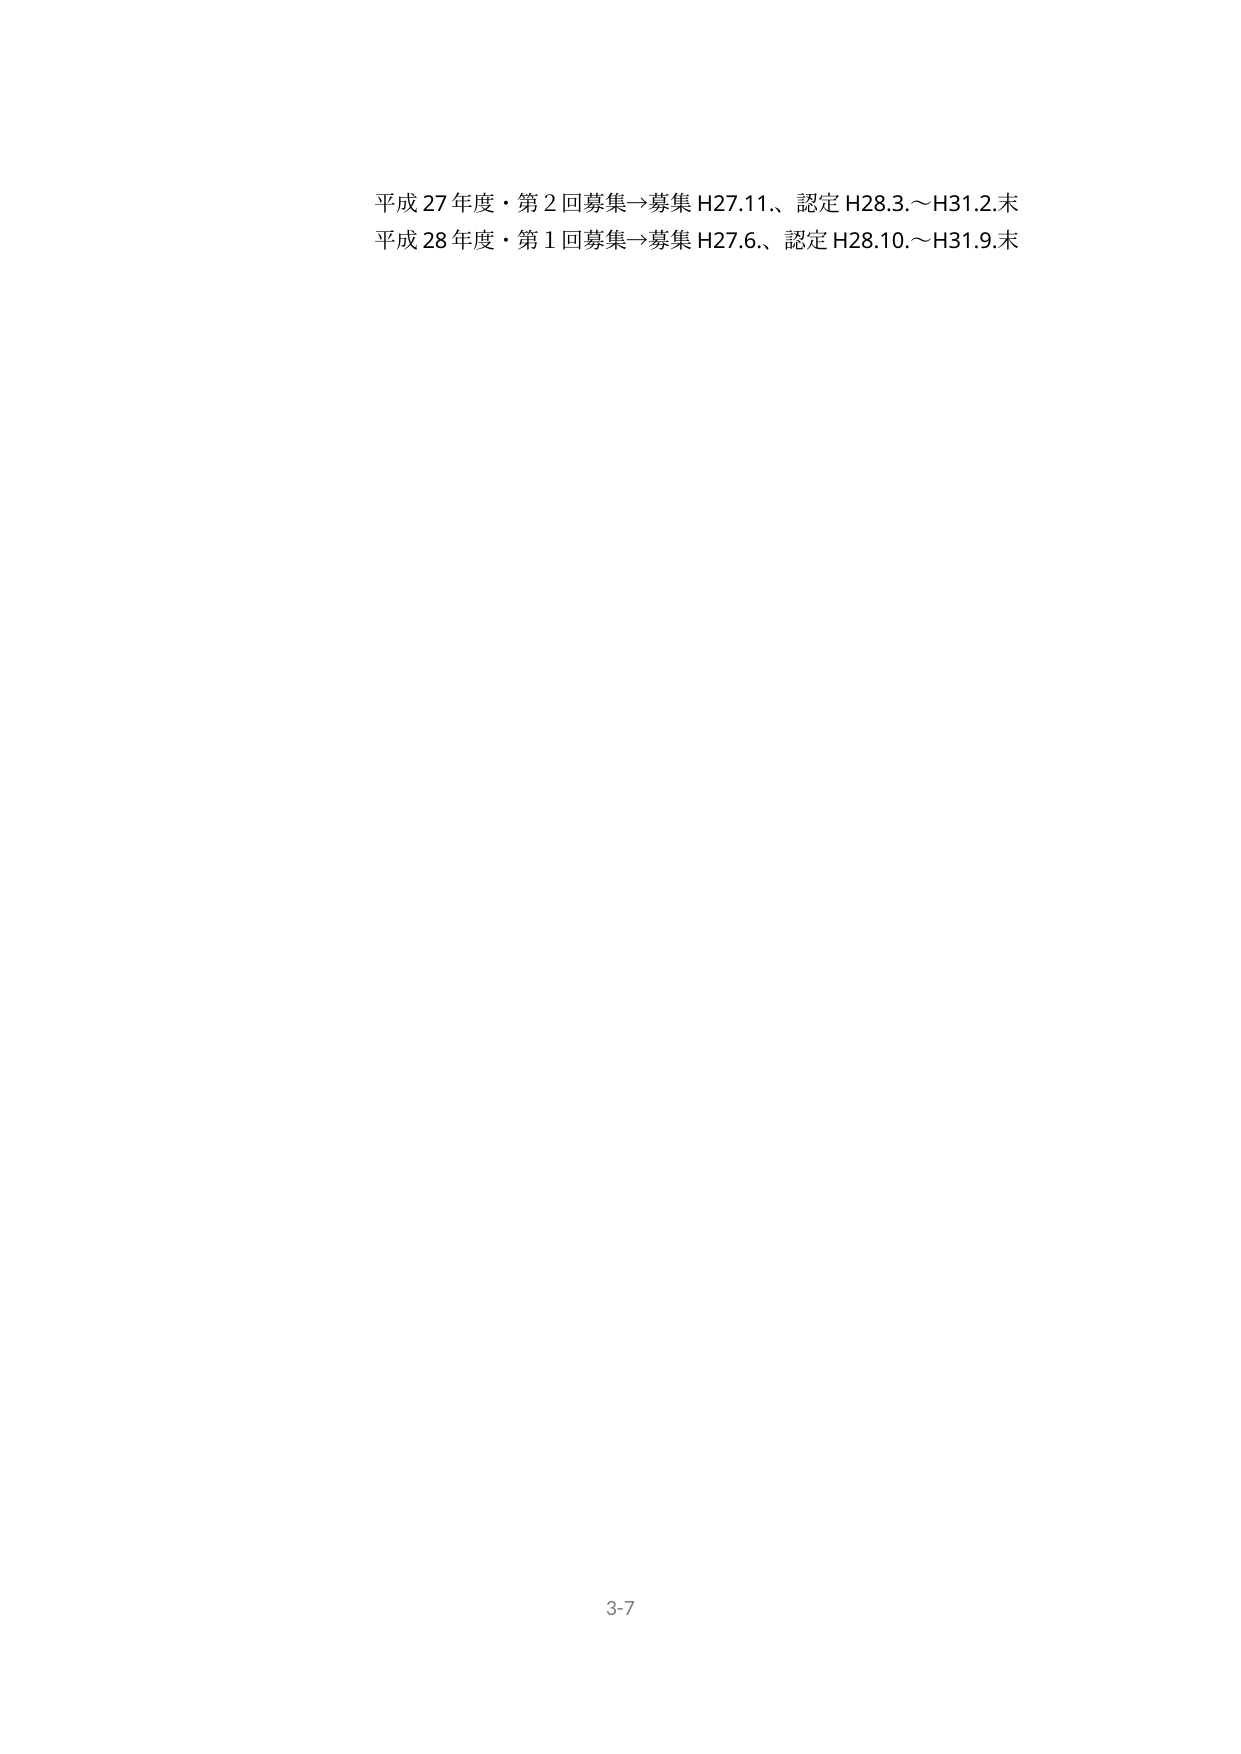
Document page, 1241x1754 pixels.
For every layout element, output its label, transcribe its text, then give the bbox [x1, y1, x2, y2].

text 平成28年度・第１回募集→募集H27.6.、認定H28.10.～H31.9.末 [177, 221, 1063, 258]
text 平成27年度・第２回募集→募集H27.11.、認定H28.3.～H31.2.末 [177, 183, 1063, 221]
